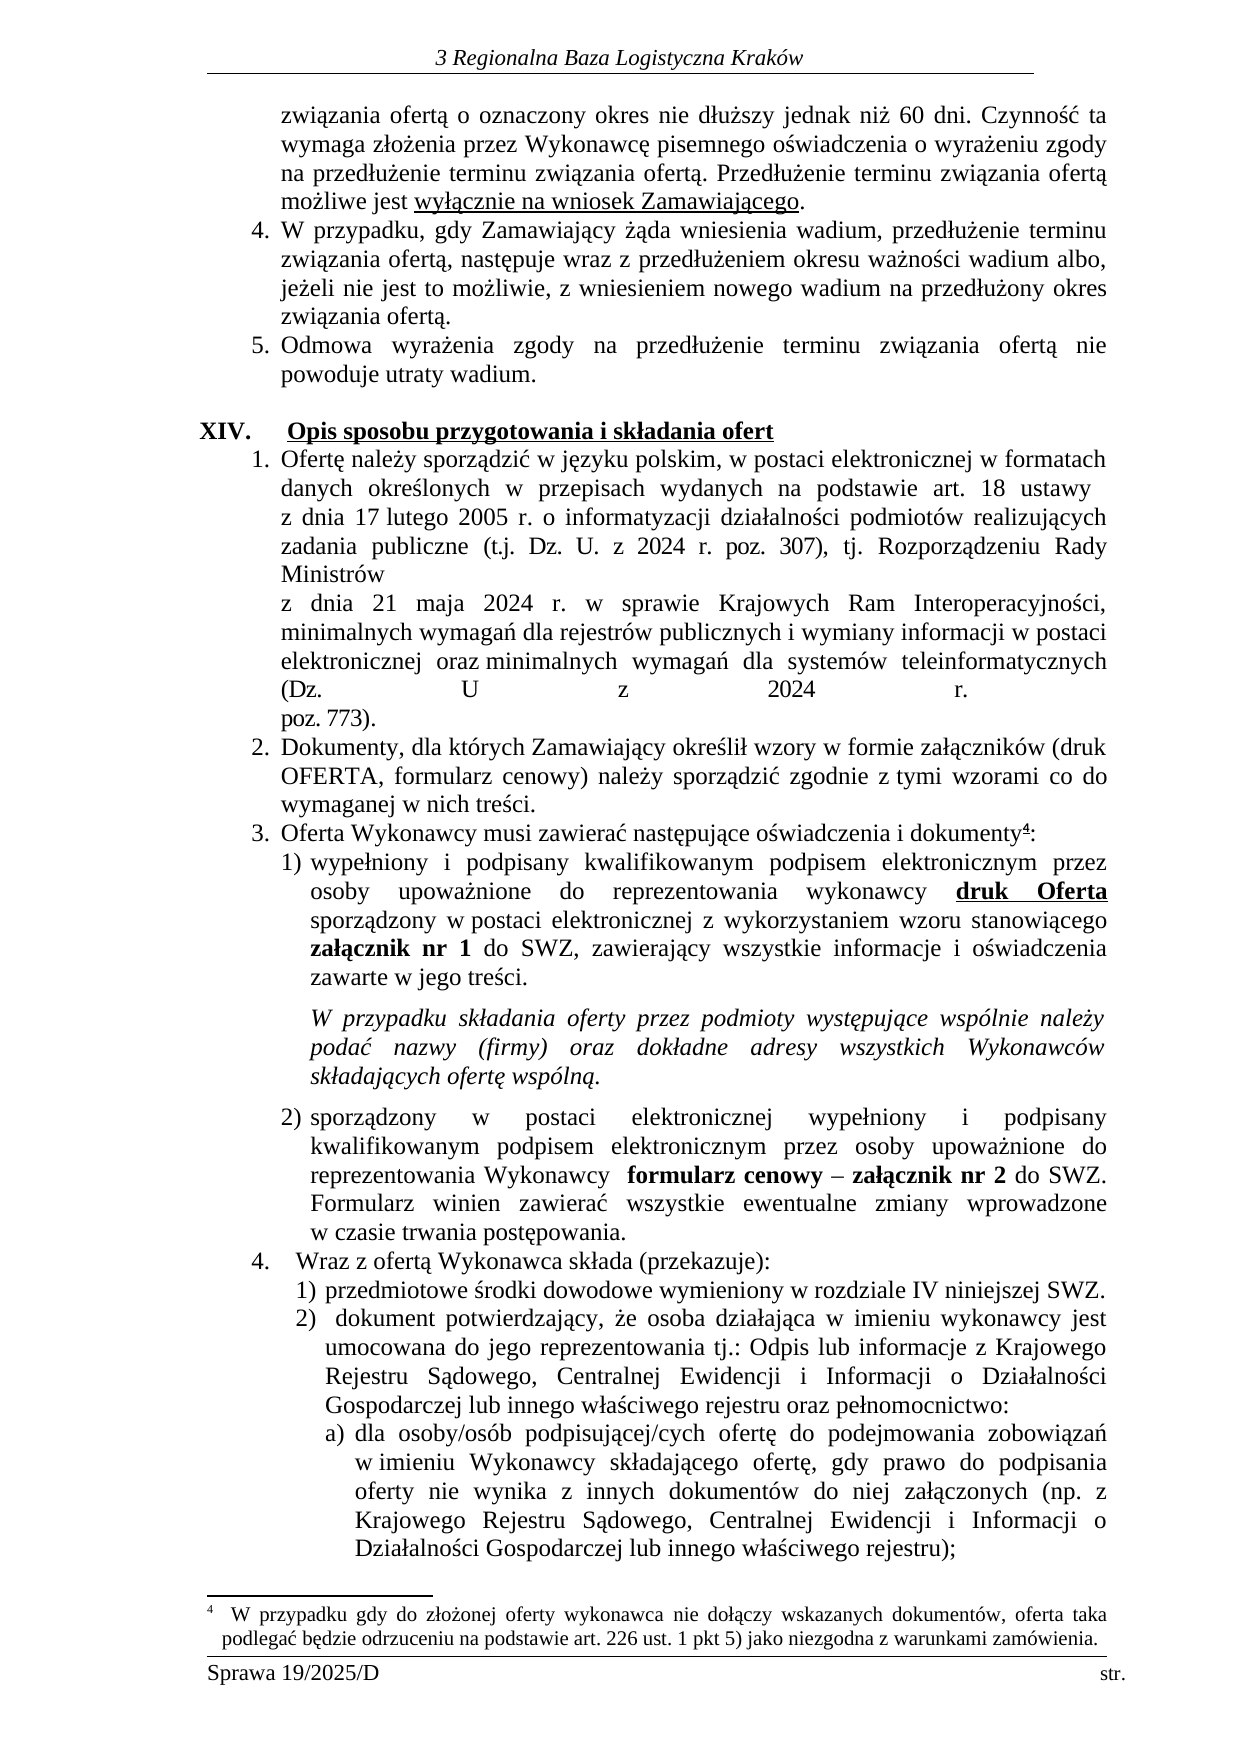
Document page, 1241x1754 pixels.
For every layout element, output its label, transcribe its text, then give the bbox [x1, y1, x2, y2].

list sporządzony w postaci elektronicznej wypełniony i podpisany kwalifikowanym podpisem elektronicznym przez osoby upoważnione do reprezentowania Wykonawcy formularz cenowy – załącznik nr 2 do SWZ. Formularz winien zawierać wszystkie ewentualne zmiany wprowadzone w czasie trwania postępowania. [281, 1102, 1107, 1246]
list dla osoby/osób podpisującej/cych ofertę do podejmowania zobowiązań w imieniu Wykonawcy składającego ofertę, gdy prawo do podpisania oferty nie wynika z innych dokumentów do niej załączonych (np. z Krajowego Rejestru Sądowego, Centralnej Ewidencji i Informacji o Działalności Gospodarczej lub innego właściwego rejestru); [325, 1418, 1107, 1562]
list Wraz z ofertą Wykonawca składa (przekazuje): [251, 1246, 1107, 1275]
list Opis sposobu przygotowania i składania ofert [251, 416, 1107, 444]
list Dokumenty, dla których Zamawiający określił wzory w formie załączników (druk OFERTA, formularz cenowy) należy sporządzić zgodnie z tymi wzorami co do wymaganej w nich treści. [251, 732, 1107, 818]
list dokument potwierdzający, że osoba działająca w imieniu wykonawcy jest umocowana do jego reprezentowania tj.: Odpis lub informacje z Krajowego Rejestru Sądowego, Centralnej Ewidencji i Informacji o Działalności Gospodarczej lub innego właściwego rejestru oraz pełnomocnictwo: [295, 1303, 1107, 1418]
list przedmiotowe środki dowodowe wymieniony w rozdziale IV niniejszej SWZ. [295, 1275, 1107, 1303]
text W przypadku składania oferty przez podmioty występujące wspólnie należy podać nazwy (firmy) oraz dokładne adresy wszystkich Wykonawców składających ofertę wspólną. [310, 1003, 1107, 1090]
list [251, 100, 1107, 215]
list Oferta Wykonawcy musi zawierać następujące oświadczenia i dokumenty: [251, 818, 1107, 847]
list wypełniony i podpisany kwalifikowanym podpisem elektronicznym przez osoby upoważnione do reprezentowania wykonawcy druk Oferta sporządzony w postaci elektronicznej z wykorzystaniem wzoru stanowiącego załącznik nr 1 do SWZ, zawierający wszystkie informacje i oświadczenia zawarte w jego treści. [281, 847, 1107, 991]
list W przypadku, gdy Zamawiający żąda wniesienia wadium, przedłużenie terminu związania ofertą, następuje wraz z przedłużeniem okresu ważności wadium albo, jeżeli nie jest to możliwie, z wniesieniem nowego wadium na przedłużony okres związania ofertą. [251, 215, 1107, 330]
list Odmowa wyrażenia zgody na przedłużenie terminu związania ofertą nie powoduje utraty wadium. [251, 330, 1107, 388]
list Ofertę należy sporządzić w języku polskim, w postaci elektronicznej w formatach danych określonych w przepisach wydanych na podstawie art. 18 ustawy z dnia 17 lutego 2005 r. o informatyzacji działalności podmiotów realizujących zadania publiczne (t.j. Dz. U. z 2024 r. poz. 307), tj. Rozporządzeniu Rady Ministrów z dnia 21 maja 2024 r. w sprawie Krajowych Ram Interoperacyjności, minimalnych wymagań dla rejestrów publicznych i wymiany informacji w postaci elektronicznej oraz minimalnych wymagań dla systemów teleinformatycznych (Dz. U z 2024 r. poz. 773). [251, 444, 1107, 732]
